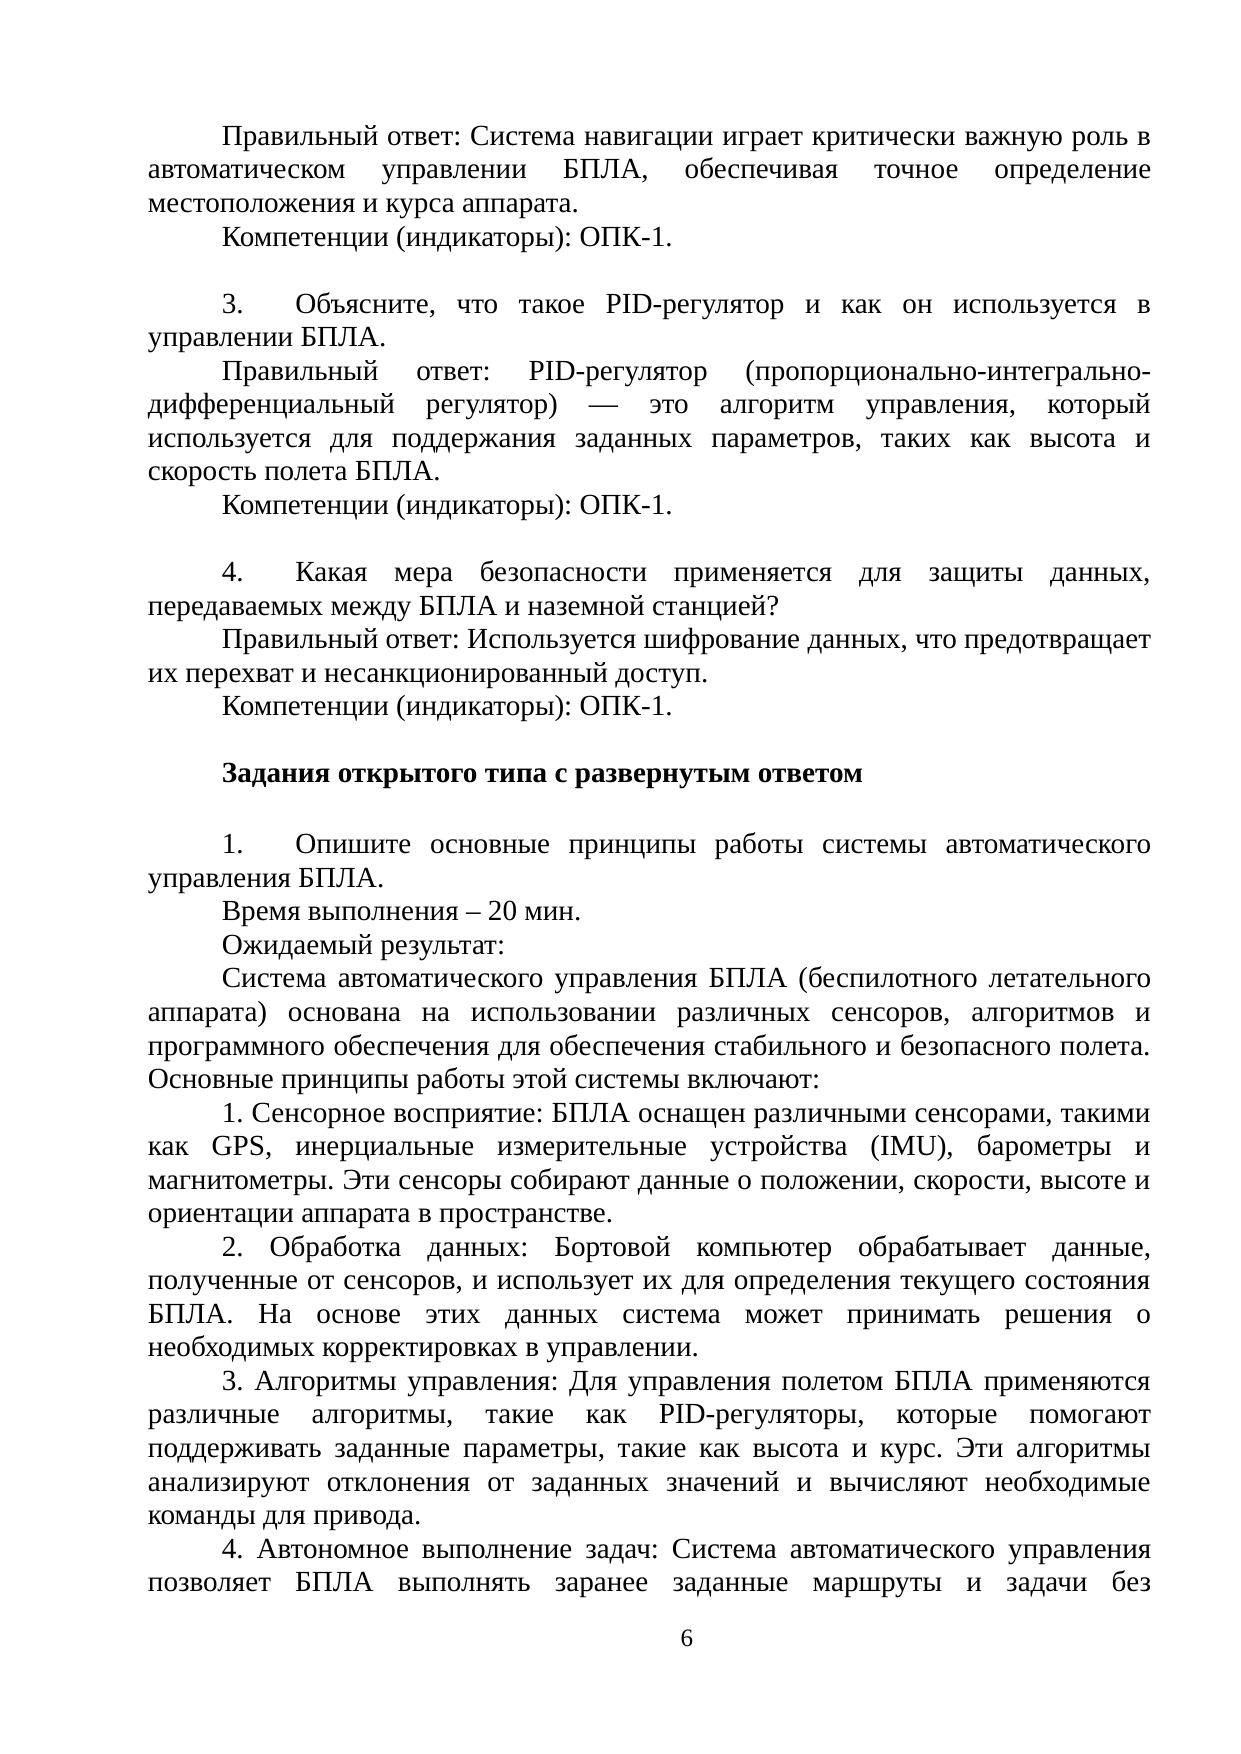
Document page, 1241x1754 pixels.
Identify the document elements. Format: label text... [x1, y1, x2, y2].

list Ожидаемый результат: [148, 927, 1152, 961]
list Опишите основные принципы работы системы автоматического управления БПЛА. [148, 826, 1152, 893]
text Правильный ответ: PID-регулятор (пропорционально-интегрально-дифференциальный регулятор) — это алгоритм управления, который используется для поддержания заданных параметров, таких как высота и скорость полета БПЛА. [148, 353, 1152, 487]
list Система автоматического управления БПЛА (беспилотного летательного аппарата) основана на использовании различных сенсоров, алгоритмов и программного обеспечения для обеспечения стабильного и безопасного полета. Основные принципы работы этой системы включают: [148, 961, 1152, 1095]
text Правильный ответ: Система навигации играет критически важную роль в автоматическом управлении БПЛА, обеспечивая точное определение местоположения и курса аппарата. [148, 118, 1152, 219]
text Компетенции (индикаторы): ОПК-1. [148, 487, 1152, 521]
text 3. Объясните, что такое PID-регулятор и как он используется в управлении БПЛА. [148, 286, 1152, 353]
subtitle Задания открытого типа с развернутым ответом [148, 755, 1152, 789]
text Компетенции (индикаторы): ОПК-1. [148, 219, 1152, 252]
list Время выполнения – 20 мин. [148, 893, 1152, 927]
text Правильный ответ: Используется шифрование данных, что предотвращает их перехват и несанкционированный доступ. [148, 621, 1152, 688]
list 1. Сенсорное восприятие: БПЛА оснащен различными сенсорами, такими как GPS, инерциальные измерительные устройства (IMU), барометры и магнитометры. Эти сенсоры собирают данные о положении, скорости, высоте и ориентации аппарата в пространстве. [148, 1095, 1152, 1229]
text 4. Какая мера безопасности применяется для защиты данных, передаваемых между БПЛА и наземной станцией? [148, 554, 1152, 621]
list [148, 1531, 1152, 1598]
list 3. Алгоритмы управления: Для управления полетом БПЛА применяются различные алгоритмы, такие как PID-регуляторы, которые помогают поддерживать заданные параметры, такие как высота и курс. Эти алгоритмы анализируют отклонения от заданных значений и вычисляют необходимые команды для привода. [148, 1363, 1152, 1531]
text Компетенции (индикаторы): ОПК-1. [148, 688, 1152, 722]
list 2. Обработка данных: Бортовой компьютер обрабатывает данные, полученные от сенсоров, и использует их для определения текущего состояния БПЛА. На основе этих данных система может принимать решения о необходимых корректировках в управлении. [148, 1229, 1152, 1363]
